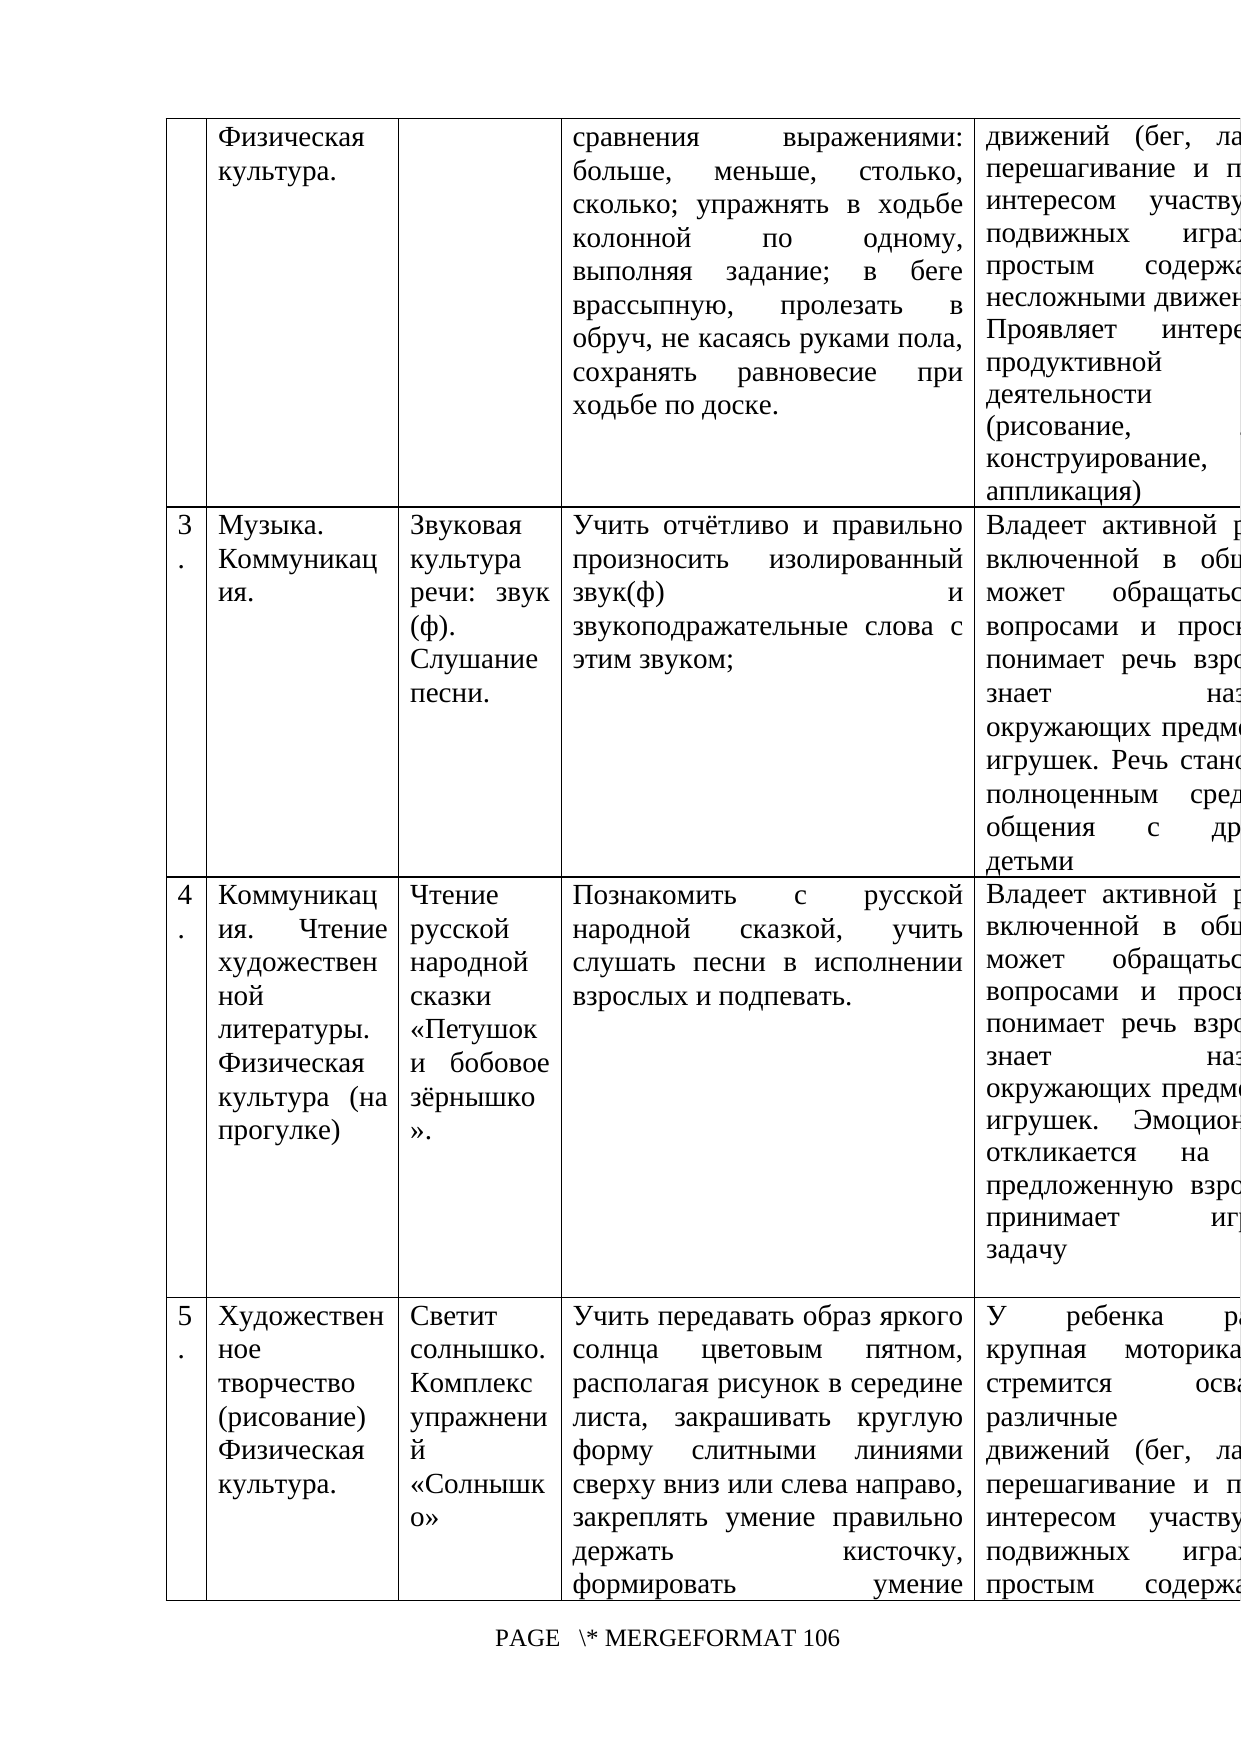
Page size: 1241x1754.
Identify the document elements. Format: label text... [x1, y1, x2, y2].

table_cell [975, 1298, 1240, 1600]
table_cell Познакомить с русской народной сказкой, учить слушать песни в исполнении взрослых и подпевать. [562, 878, 974, 1297]
table_cell Музыка. Коммуникация. [207, 508, 398, 876]
table_cell Коммуникация. Чтение художественной литературы. Физическая культура (на прогулке) [207, 878, 398, 1297]
table_cell 5. [167, 1298, 206, 1600]
table_cell Звуковая культура речи: звук (ф). Слушание песни. [399, 508, 561, 876]
table_cell Владеет активной речью, включенной в общение; может обращаться с вопросами и просьбами, понимает речь взрослых; знает названия окружающих предметов и игрушек. Речь становится полноценным средством общения с другими детьми [975, 508, 1240, 876]
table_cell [562, 119, 974, 506]
table_cell Владеет активной речью, включенной в общение; может обращаться с вопросами и просьбами, понимает речь взрослых; знает названия окружающих предметов и игрушек. Эмоционально откликается на игру, предложенную взрослым, принимает игровую задачу [975, 878, 1240, 1297]
table_cell 4. [167, 878, 206, 1297]
table_cell Учить отчётливо и правильно произносить изолированный звук(ф) и звукоподражательные слова с этим звуком; [562, 508, 974, 876]
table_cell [207, 1298, 398, 1600]
table_cell 2. [167, 119, 206, 506]
table_cell Чтение русской народной сказки «Петушок и бобовое зёрнышко». [399, 878, 561, 1297]
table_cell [562, 1298, 974, 1600]
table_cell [975, 119, 1240, 506]
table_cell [207, 119, 398, 506]
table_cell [399, 1298, 561, 1600]
table_cell 3. [167, 508, 206, 876]
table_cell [399, 119, 561, 506]
